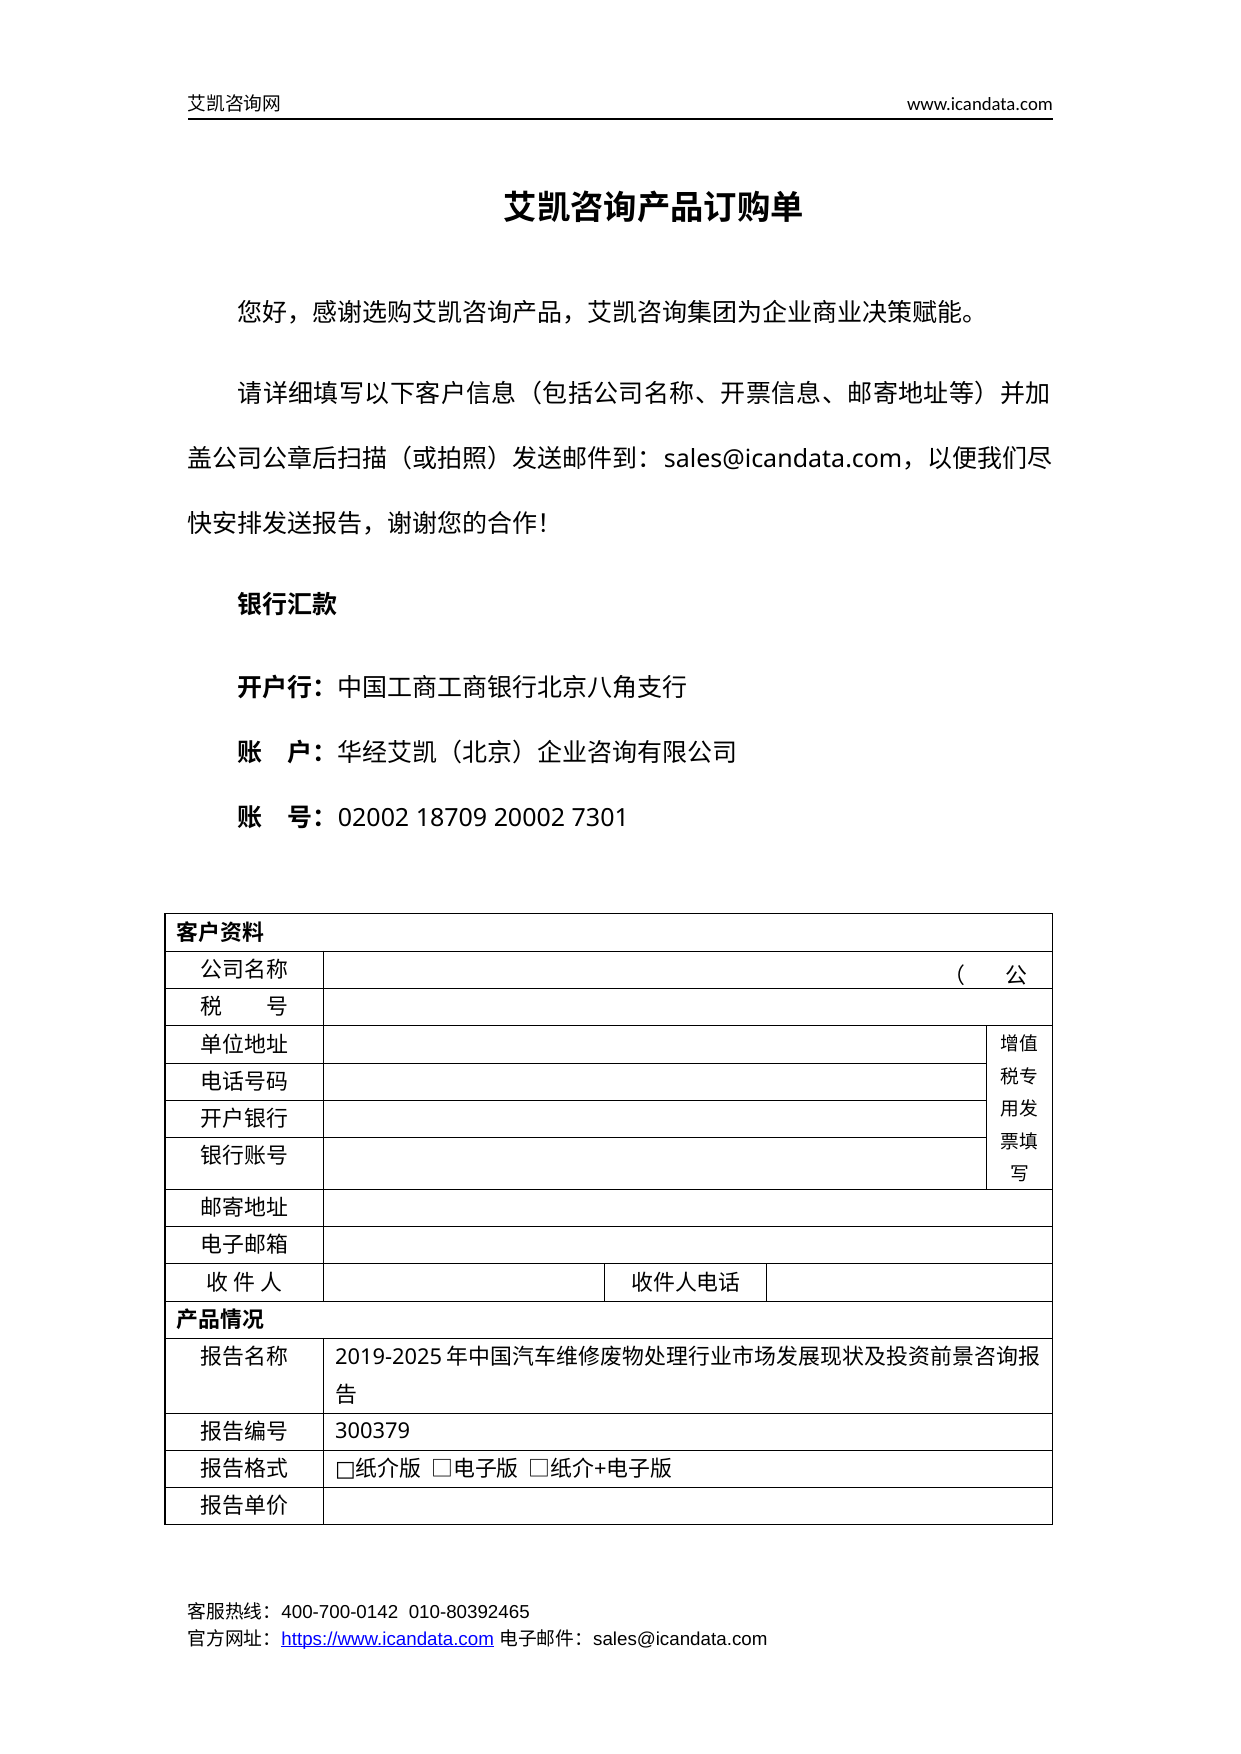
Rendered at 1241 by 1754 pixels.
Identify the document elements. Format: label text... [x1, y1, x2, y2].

text 开户行：中国工商工商银行北京八角支行 [187, 653, 1053, 718]
table_cell [324, 1488, 1052, 1524]
table_cell 公司名称 [166, 952, 323, 988]
table_cell 报告单价 [166, 1488, 323, 1524]
table_cell [324, 952, 1052, 988]
table_cell 2019-2025年中国汽车维修废物处理行业市场发展现状及投资前景咨询报告 [324, 1339, 1052, 1412]
text 艾凯咨询产品订购单 [187, 172, 1053, 237]
table_cell [324, 1026, 986, 1062]
table_cell [767, 1264, 1052, 1301]
table_cell 开户银行 [166, 1101, 323, 1137]
table_cell 电子邮箱 [166, 1227, 323, 1263]
table_cell 300379 [324, 1414, 1052, 1450]
table_cell 邮寄地址 [166, 1190, 323, 1226]
table_cell 收件人电话 [605, 1264, 766, 1301]
table_cell 报告名称 [166, 1339, 323, 1412]
table_cell 单位地址 [166, 1026, 323, 1062]
table_cell [324, 1064, 986, 1100]
text 您好，感谢选购艾凯咨询产品，艾凯咨询集团为企业商业决策赋能。 [187, 278, 1053, 343]
table_cell [324, 1227, 1052, 1263]
text 请详细填写以下客户信息（包括公司名称、开票信息、邮寄地址等）并加盖公司公章后扫描（或拍照）发送邮件到：sales@icandata.com，以便我们尽快安排发送报告，谢谢您的合作！ [187, 359, 1053, 554]
text 账 号：02002 18709 20002 7301 [187, 783, 1053, 848]
table_cell □纸介版 □电子版 □纸介+电子版 [324, 1451, 1052, 1487]
table_header 客户资料 [166, 914, 1052, 951]
text 银行汇款 [187, 570, 1053, 635]
table_cell 银行账号 [166, 1138, 323, 1189]
table_cell 报告编号 [166, 1414, 323, 1450]
table_cell 电话号码 [166, 1064, 323, 1100]
table_cell [324, 1190, 1052, 1226]
table_cell [324, 989, 1052, 1025]
table_cell 增值税专用发票填写 [987, 1026, 1052, 1189]
table_cell [324, 1101, 986, 1137]
text 账 户：华经艾凯（北京）企业咨询有限公司 [187, 718, 1053, 783]
table_cell 产品情况 [166, 1302, 1052, 1338]
table_cell 收 件 人 [166, 1264, 323, 1301]
table_cell 报告格式 [166, 1451, 323, 1487]
table_cell 税 号 [166, 989, 323, 1025]
table_cell [324, 1138, 986, 1189]
table_cell [324, 1264, 604, 1301]
